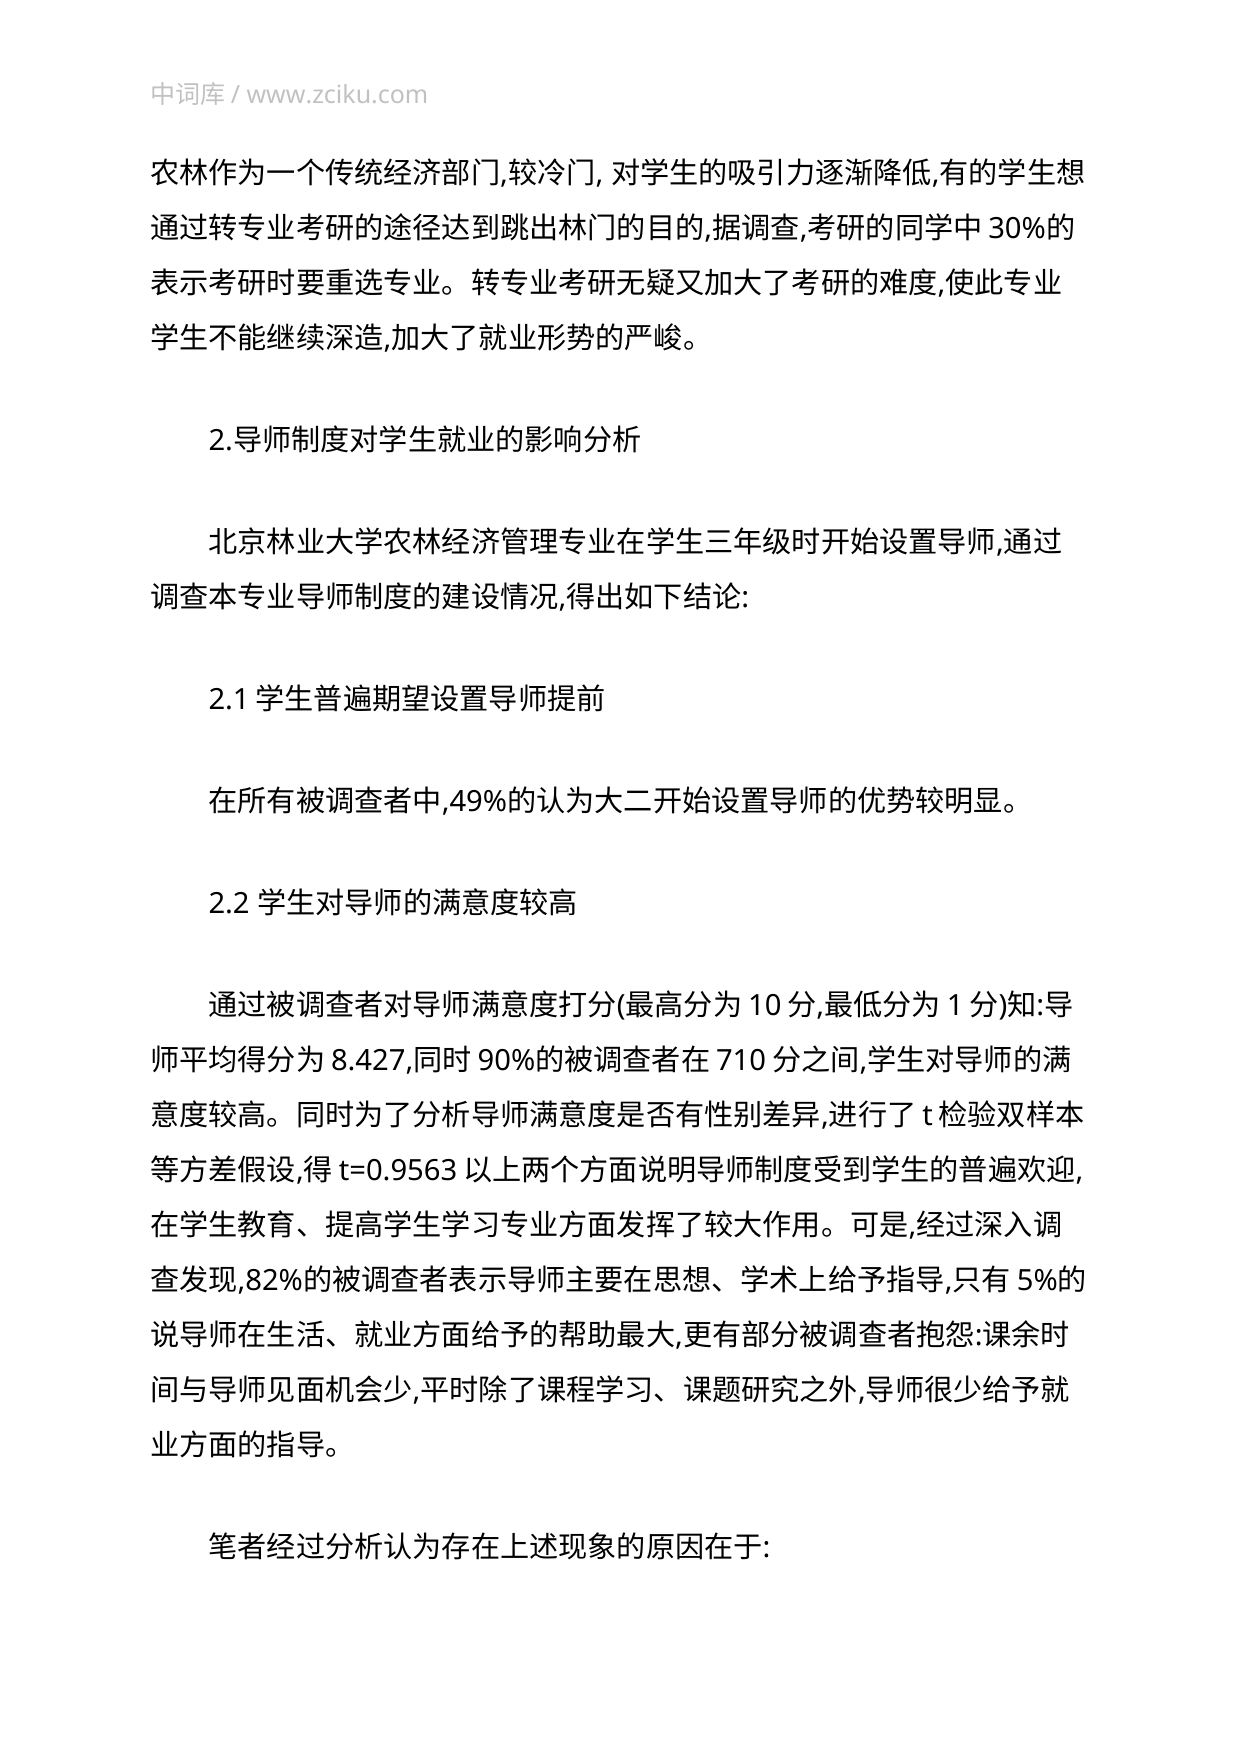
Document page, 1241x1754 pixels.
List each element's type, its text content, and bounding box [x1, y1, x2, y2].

text 2.导师制度对学生就业的影响分析 [150, 417, 1090, 459]
text 通过被调查者对导师满意度打分(最高分为10分,最低分为1分)知:导师平均得分为8.427,同时90%的被调查者在710分之间,学生对导师的满意度较高。同时为了分析导师满意度是否有性别差异,进行了t检验双样本等方差假设,得t=0.9563以上两个方面说明导师制度受到学生的普遍欢迎,在学生教育、提高学生学习专业方面发挥了较大作用。可是,经过深入调查发现,82%的被调查者表示导师主要在思想、学术上给予指导,只有5%的说导师在生活、就业方面给予的帮助最大,更有部分被调查者抱怨:课余时间与导师见面机会少,平时除了课程学习、课题研究之外,导师很少给予就业方面的指导。 [150, 982, 1090, 1464]
text 2.1学生普遍期望设置导师提前 [150, 676, 1090, 718]
text 2.2 学生对导师的满意度较高 [150, 880, 1090, 922]
text 在所有被调查者中,49%的认为大二开始设置导师的优势较明显。 [150, 778, 1090, 820]
text 笔者经过分析认为存在上述现象的原因在于: [150, 1524, 1090, 1566]
text 北京林业大学农林经济管理专业在学生三年级时开始设置导师,通过调查本专业导师制度的建设情况,得出如下结论: [150, 519, 1090, 616]
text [150, 150, 1090, 357]
